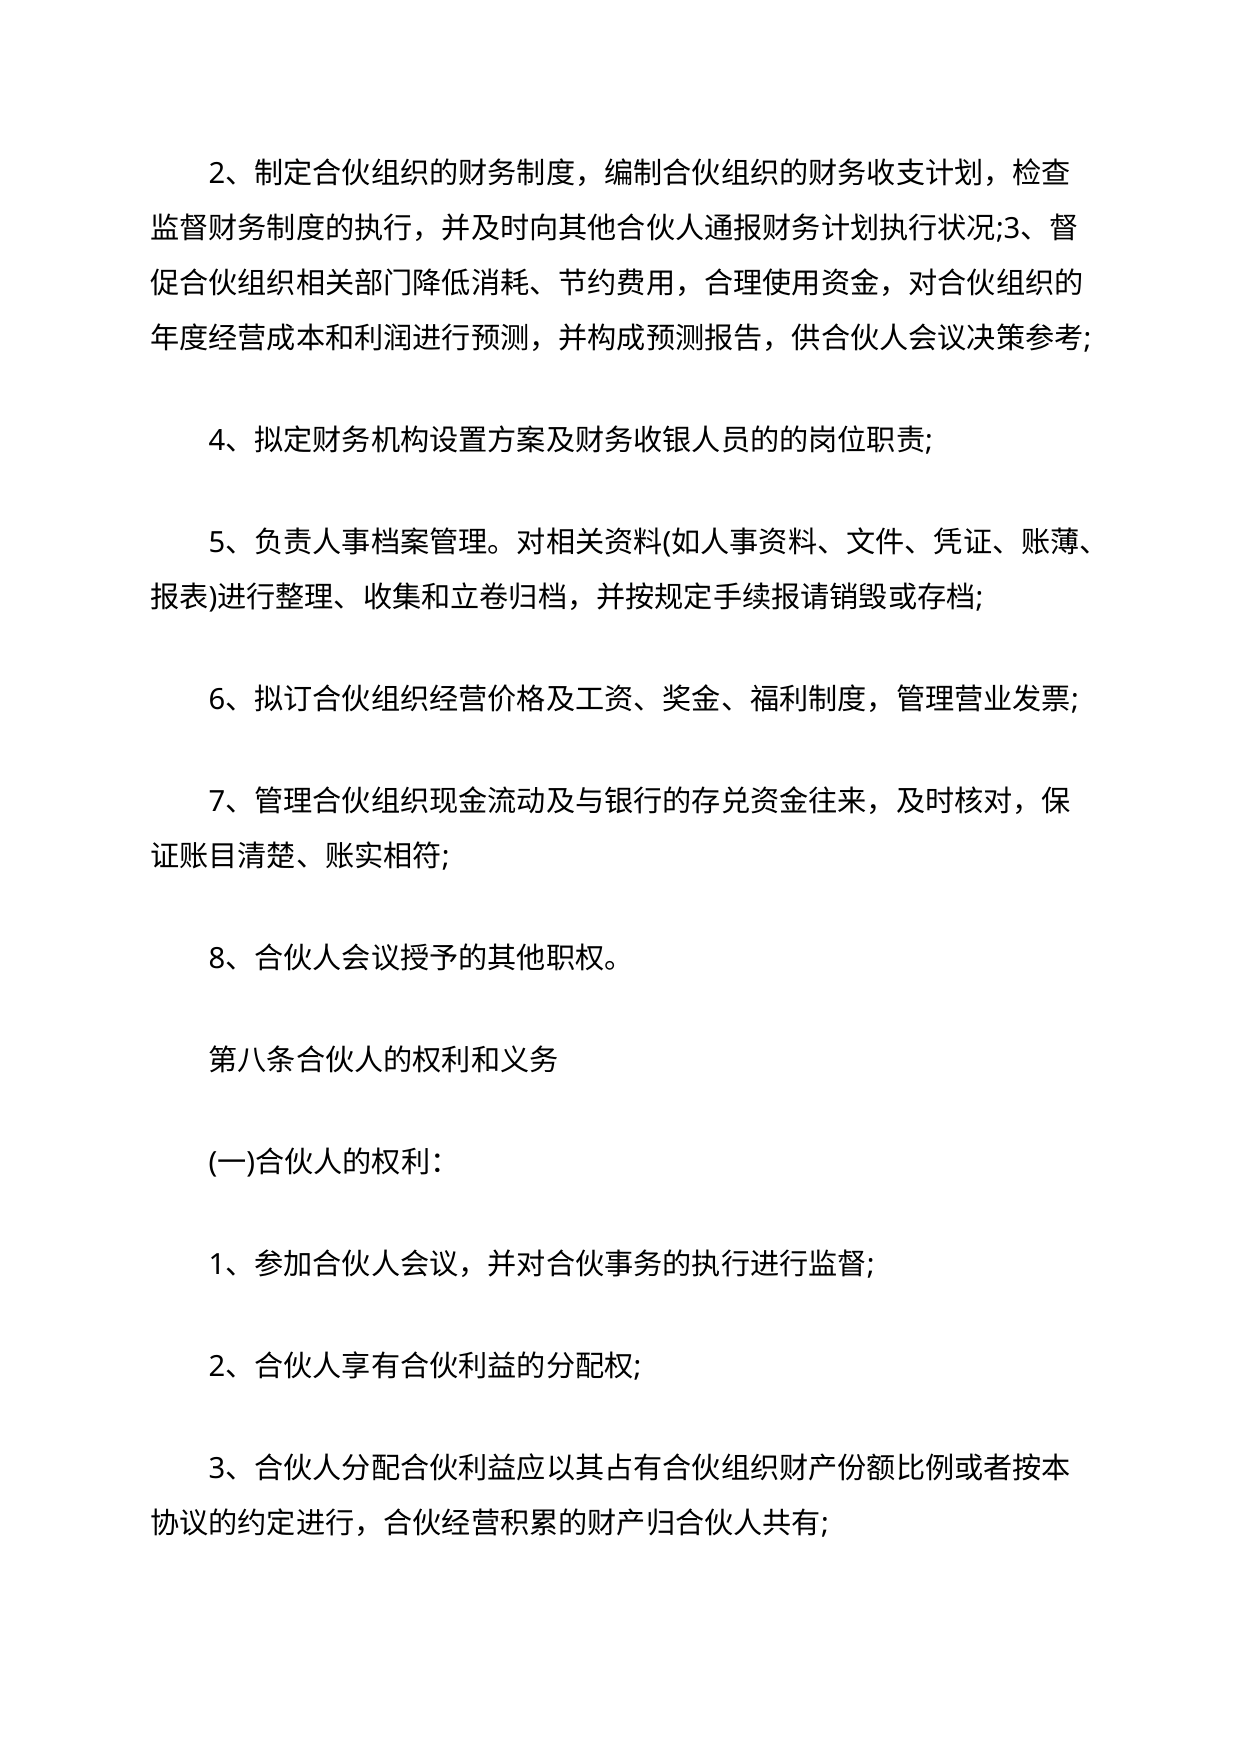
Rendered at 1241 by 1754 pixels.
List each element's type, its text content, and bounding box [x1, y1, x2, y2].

text (一)合伙人的权利： [150, 1138, 1090, 1181]
text 第八条合伙人的权利和义务 [150, 1037, 1090, 1079]
text 5、负责人事档案管理。对相关资料(如人事资料、文件、凭证、账薄、报表)进行整理、收集和立卷归档，并按规定手续报请销毁或存档; [150, 519, 1090, 616]
text 8、合伙人会议授予的其他职权。 [150, 935, 1090, 977]
text 3、合伙人分配合伙利益应以其占有合伙组织财产份额比例或者按本协议的约定进行，合伙经营积累的财产归合伙人共有; [150, 1444, 1090, 1542]
text 2、制定合伙组织的财务制度，编制合伙组织的财务收支计划，检查监督财务制度的执行，并及时向其他合伙人通报财务计划执行状况;3、督促合伙组织相关部门降低消耗、节约费用，合理使用资金，对合伙组织的年度经营成本和利润进行预测，并构成预测报告，供合伙人会议决策参考; [150, 150, 1090, 357]
text 1、参加合伙人会议，并对合伙事务的执行进行监督; [150, 1241, 1090, 1283]
text 2、合伙人享有合伙利益的分配权; [150, 1342, 1090, 1385]
text 4、拟定财务机构设置方案及财务收银人员的的岗位职责; [150, 417, 1090, 459]
text 7、管理合伙组织现金流动及与银行的存兑资金往来，及时核对，保证账目清楚、账实相符; [150, 778, 1090, 875]
text 6、拟订合伙组织经营价格及工资、奖金、福利制度，管理营业发票; [150, 676, 1090, 718]
